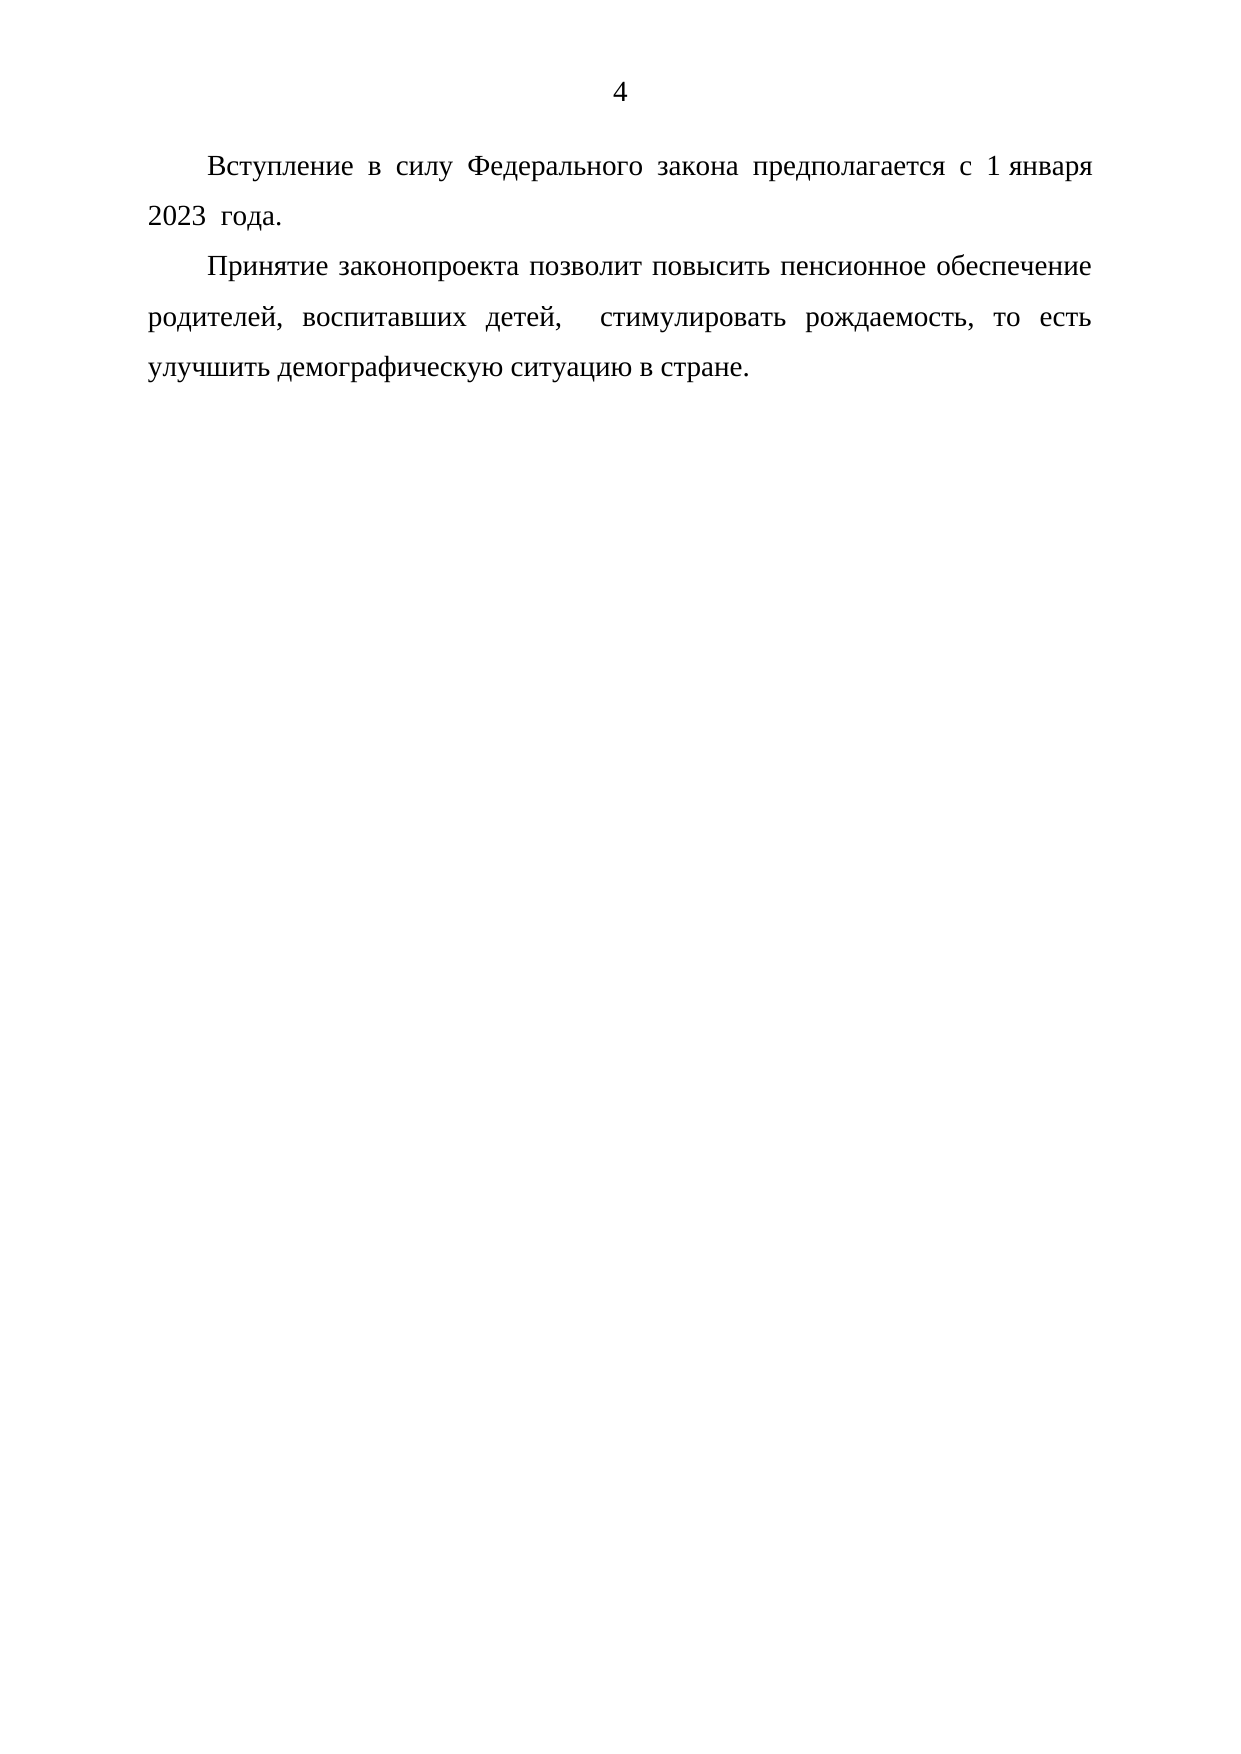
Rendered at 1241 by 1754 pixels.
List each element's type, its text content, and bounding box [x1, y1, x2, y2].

text Вступление в силу Федерального закона предполагается с 1 января 2023 года. [148, 148, 1092, 232]
text Принятие законопроекта позволит повысить пенсионное обеспечение родителей, воспитавших детей, стимулировать рождаемость, то есть улучшить демографическую ситуацию в стране. [148, 248, 1092, 382]
